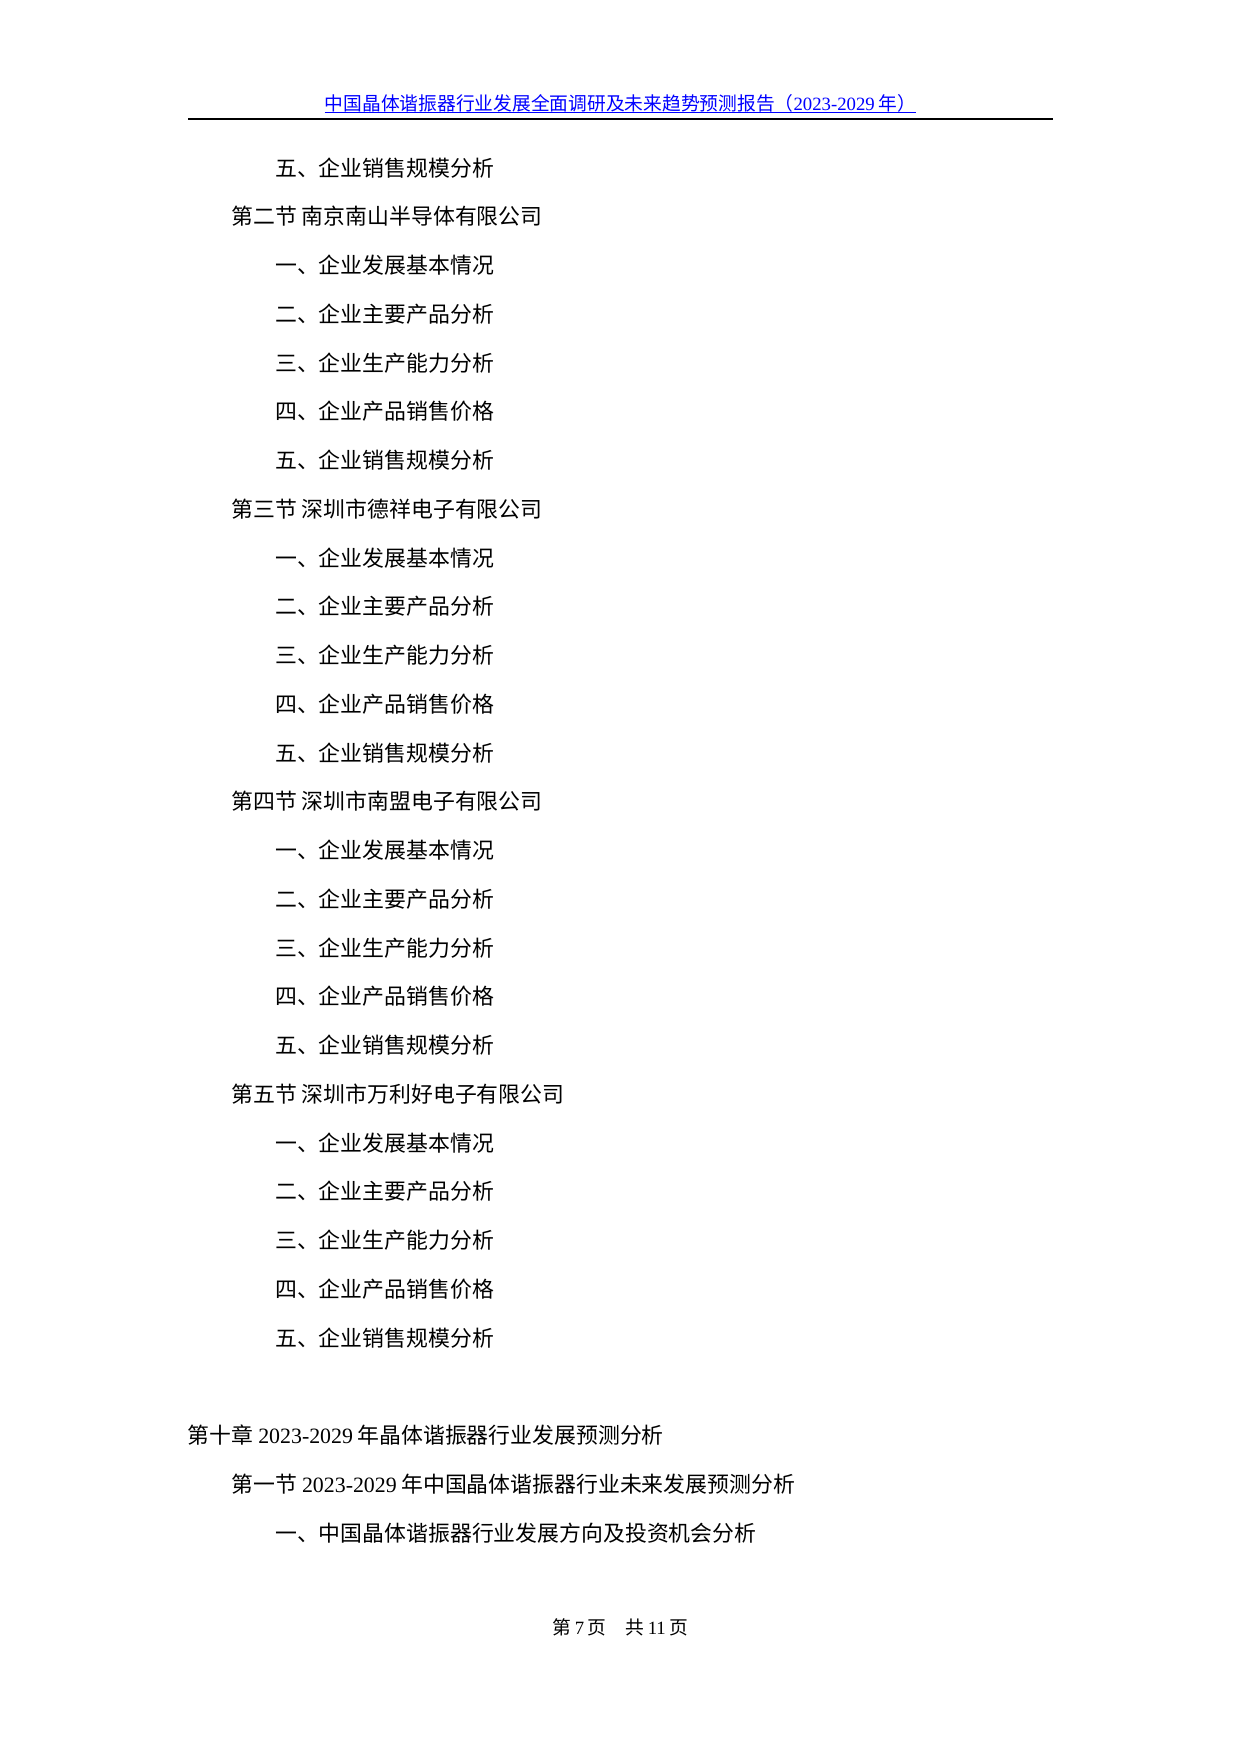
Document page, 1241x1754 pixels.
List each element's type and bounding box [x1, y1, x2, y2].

text [187, 150, 1053, 1548]
